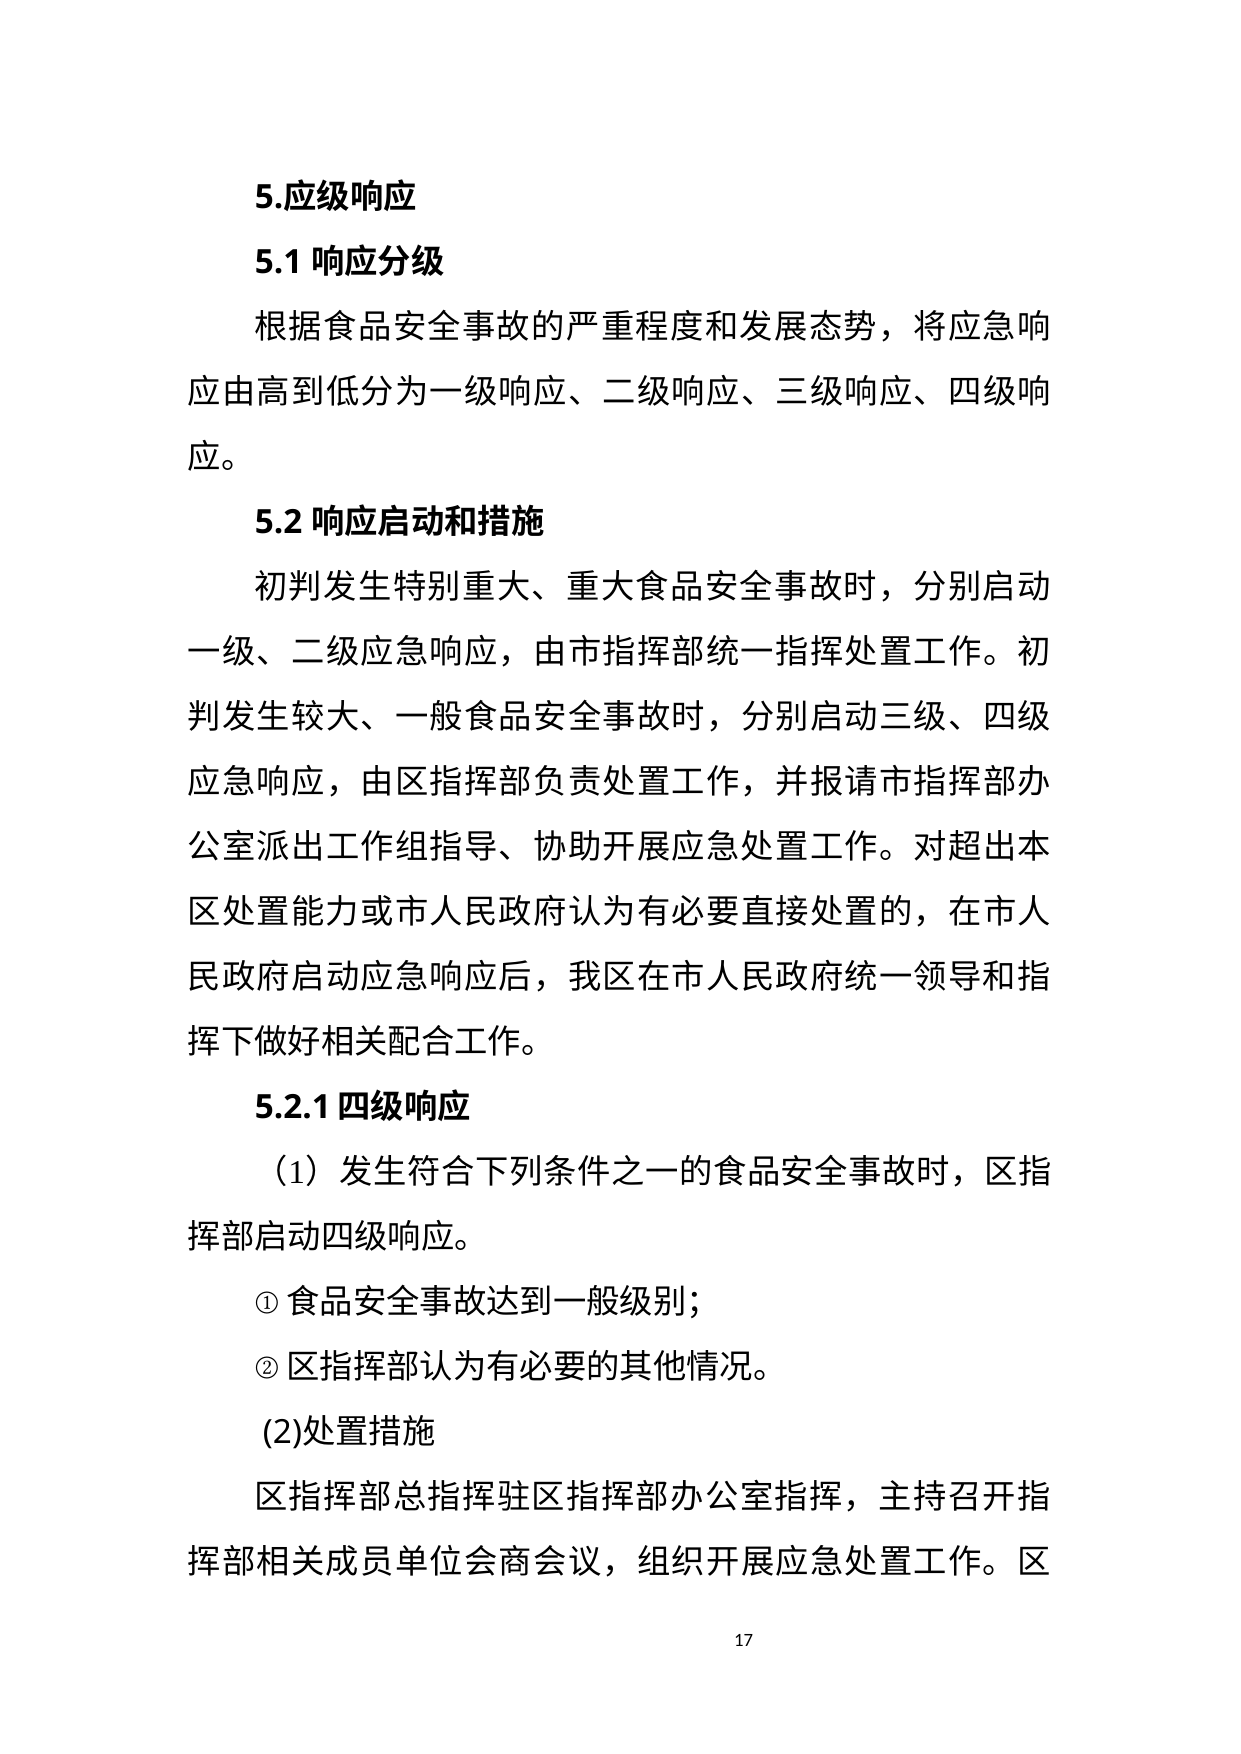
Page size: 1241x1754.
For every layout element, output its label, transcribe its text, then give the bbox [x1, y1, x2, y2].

text （1）发生符合下列条件之一的食品安全事故时，区指挥部启动四级响应。 [187, 1137, 1053, 1267]
text 初判发生特别重大、重大食品安全事故时，分别启动一级、二级应急响应，由市指挥部统一指挥处置工作。初判发生较大、一般食品安全事故时，分别启动三级、四级应急响应，由区指挥部负责处置工作，并报请市指挥部办公室派出工作组指导、协助开展应急处置工作。对超出本区处置能力或市人民政府认为有必要直接处置的，在市人民政府启动应急响应后，我区在市人民政府统一领导和指挥下做好相关配合工作。 [187, 552, 1053, 1072]
text 5.2.1四级响应 [187, 1072, 1053, 1137]
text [187, 1462, 1053, 1592]
text ①食品安全事故达到一般级别； [187, 1267, 1053, 1332]
text ②区指挥部认为有必要的其他情况。 [187, 1332, 1053, 1397]
text (2)处置措施 [187, 1397, 1053, 1462]
text 根据食品安全事故的严重程度和发展态势，将应急响应由高到低分为一级响应、二级响应、三级响应、四级响应。 [187, 292, 1053, 487]
text 5.应级响应 [187, 162, 1053, 227]
text 5.1 响应分级 [187, 227, 1053, 292]
text 5.2 响应启动和措施 [187, 487, 1053, 552]
